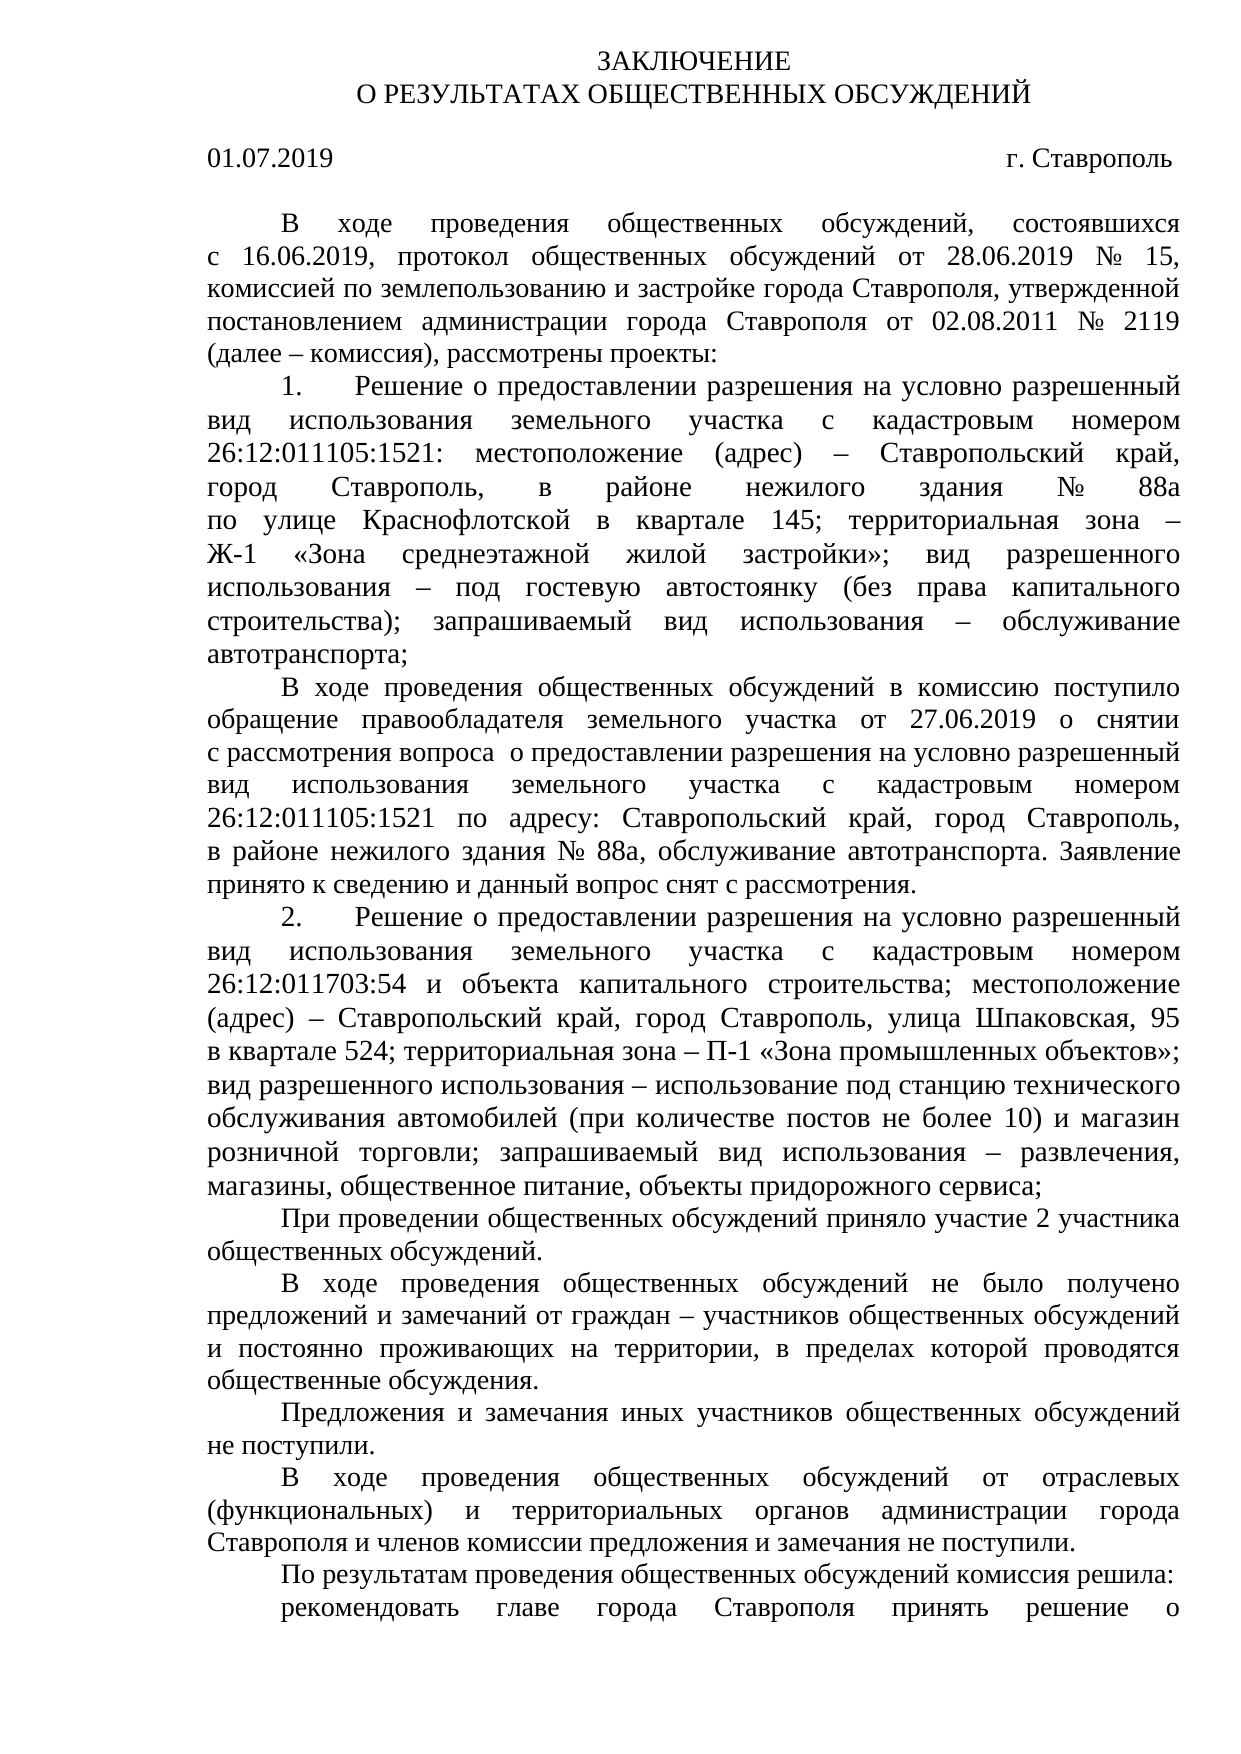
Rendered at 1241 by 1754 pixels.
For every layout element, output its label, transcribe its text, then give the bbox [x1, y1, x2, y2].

text О РЕЗУЛЬТАТАХ ОБЩЕСТВЕННЫХ ОБСУЖДЕНИЙ [207, 77, 1181, 109]
list Решение о предоставлении разрешения на условно разрешенный вид использования земельного участка с кадастровым номером 26:12:011703:54 и объекта капитального строительства; местоположение (адрес) – Ставропольский край, город Ставрополь, улица Шпаковская, 95 в квартале 524; территориальная зона – П-1 «Зона промышленных объектов»; вид разрешенного использования – использование под станцию технического обслуживания автомобилей (при количестве постов не более 10) и магазин розничной торговли; запрашиваемый вид использования – развлечения, магазины, общественное питание, объекты придорожного сервиса; [207, 899, 1181, 1201]
list Предложения и замечания иных участников общественных обсуждений не поступили. [207, 1396, 1181, 1460]
list В ходе проведения общественных обсуждений не было получено предложений и замечаний от граждан – участников общественных обсуждений и постоянно проживающих на территории, в пределах которой проводятся общественные обсуждения. [207, 1266, 1181, 1396]
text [207, 1590, 1181, 1622]
list В ходе проведения общественных обсуждений от отраслевых (функциональных) и территориальных органов администрации города Ставрополя и членов комиссии предложения и замечания не поступили. [207, 1460, 1181, 1557]
list Решение о предоставлении разрешения на условно разрешенный вид использования земельного участка с кадастровым номером 26:12:011105:1521: местоположение (адрес) – Ставропольский край, город Ставрополь, в районе нежилого здания № 88а по улице Краснофлотской в квартале 145; территориальная зона – Ж-1 «Зона среднеэтажной жилой застройки»; вид разрешенного использования – под гостевую автостоянку (без права капитального строительства); запрашиваемый вид использования – обслуживание автотранспорта; [207, 368, 1181, 670]
list При проведении общественных обсуждений приняло участие 2 участника общественных обсуждений. [207, 1201, 1181, 1266]
text ЗАКЛЮЧЕНИЕ [207, 44, 1181, 77]
text В ходе проведения общественных обсуждений в комиссию поступило обращение правообладателя земельного участка от 27.06.2019 о снятии с рассмотрения вопроса о предоставлении разрешения на условно разрешенный вид использования земельного участка с кадастровым номером 26:12:011105:1521 по адресу: Ставропольский край, город Ставрополь, в районе нежилого здания № 88а, обслуживание автотранспорта. Заявление принято к сведению и данный вопрос снят с рассмотрения. [207, 670, 1181, 899]
list По результатам проведения общественных обсуждений комиссия решила: [207, 1557, 1181, 1590]
text 01.07.2019 г. Ставрополь [207, 142, 1181, 174]
text В ходе проведения общественных обсуждений, состоявшихся с 16.06.2019, протокол общественных обсуждений от 28.06.2019 № 15, комиссией по землепользованию и застройке города Ставрополя, утвержденной постановлением администрации города Ставрополя от 02.08.2011 № 2119 (далее – комиссия), рассмотрены проекты: [207, 206, 1181, 368]
